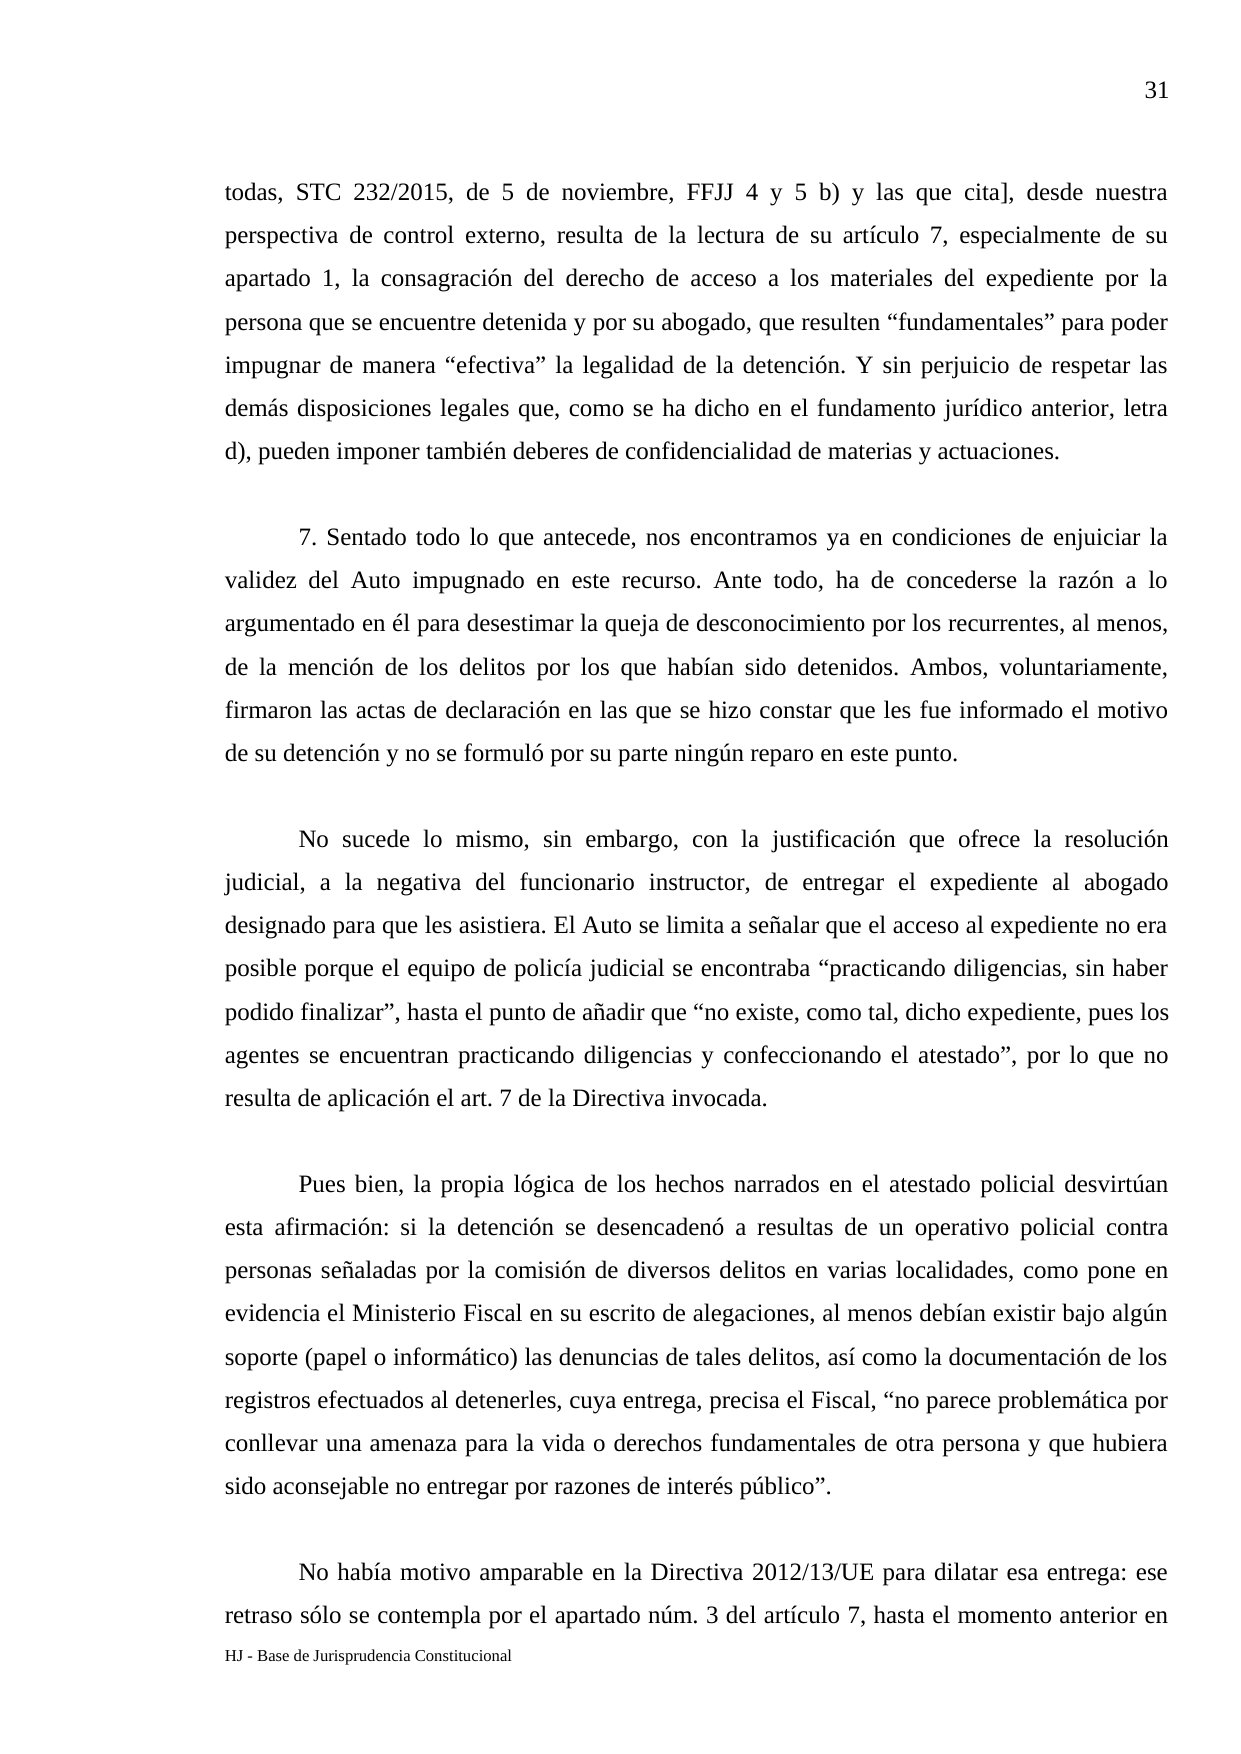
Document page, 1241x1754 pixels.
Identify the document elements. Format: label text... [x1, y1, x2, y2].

text No sucede lo mismo, sin embargo, con la justificación que ofrece la resolución judicial, a la negativa del funcionario instructor, de entregar el expediente al abogado designado para que les asistiera. El Auto se limita a señalar que el acceso al expediente no era posible porque el equipo de policía judicial se encontraba “practicando diligencias, sin haber podido finalizar”, hasta el punto de añadir que “no existe, como tal, dicho expediente, pues los agentes se encuentran practicando diligencias y confeccionando el atestado”, por lo que no resulta de aplicación el art. 7 de la Directiva invocada. [224, 824, 1169, 1112]
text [224, 1557, 1169, 1629]
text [224, 177, 1169, 465]
text Pues bien, la propia lógica de los hechos narrados en el atestado policial desvirtúan esta afirmación: si la detención se desencadenó a resultas de un operativo policial contra personas señaladas por la comisión de diversos delitos en varias localidades, como pone en evidencia el Ministerio Fiscal en su escrito de alegaciones, al menos debían existir bajo algún soporte (papel o informático) las denuncias de tales delitos, así como la documentación de los registros efectuados al detenerles, cuya entrega, precisa el Fiscal, “no parece problemática por conllevar una amenaza para la vida o derechos fundamentales de otra persona y que hubiera sido aconsejable no entregar por razones de interés público”. [224, 1169, 1169, 1500]
text 7. Sentado todo lo que antecede, nos encontramos ya en condiciones de enjuiciar la validez del Auto impugnado en este recurso. Ante todo, ha de concederse la razón a lo argumentado en él para desestimar la queja de desconocimiento por los recurrentes, al menos, de la mención de los delitos por los que habían sido detenidos. Ambos, voluntariamente, firmaron las actas de declaración en las que se hizo constar que les fue informado el motivo de su detención y no se formuló por su parte ningún reparo en este punto. [224, 522, 1169, 767]
